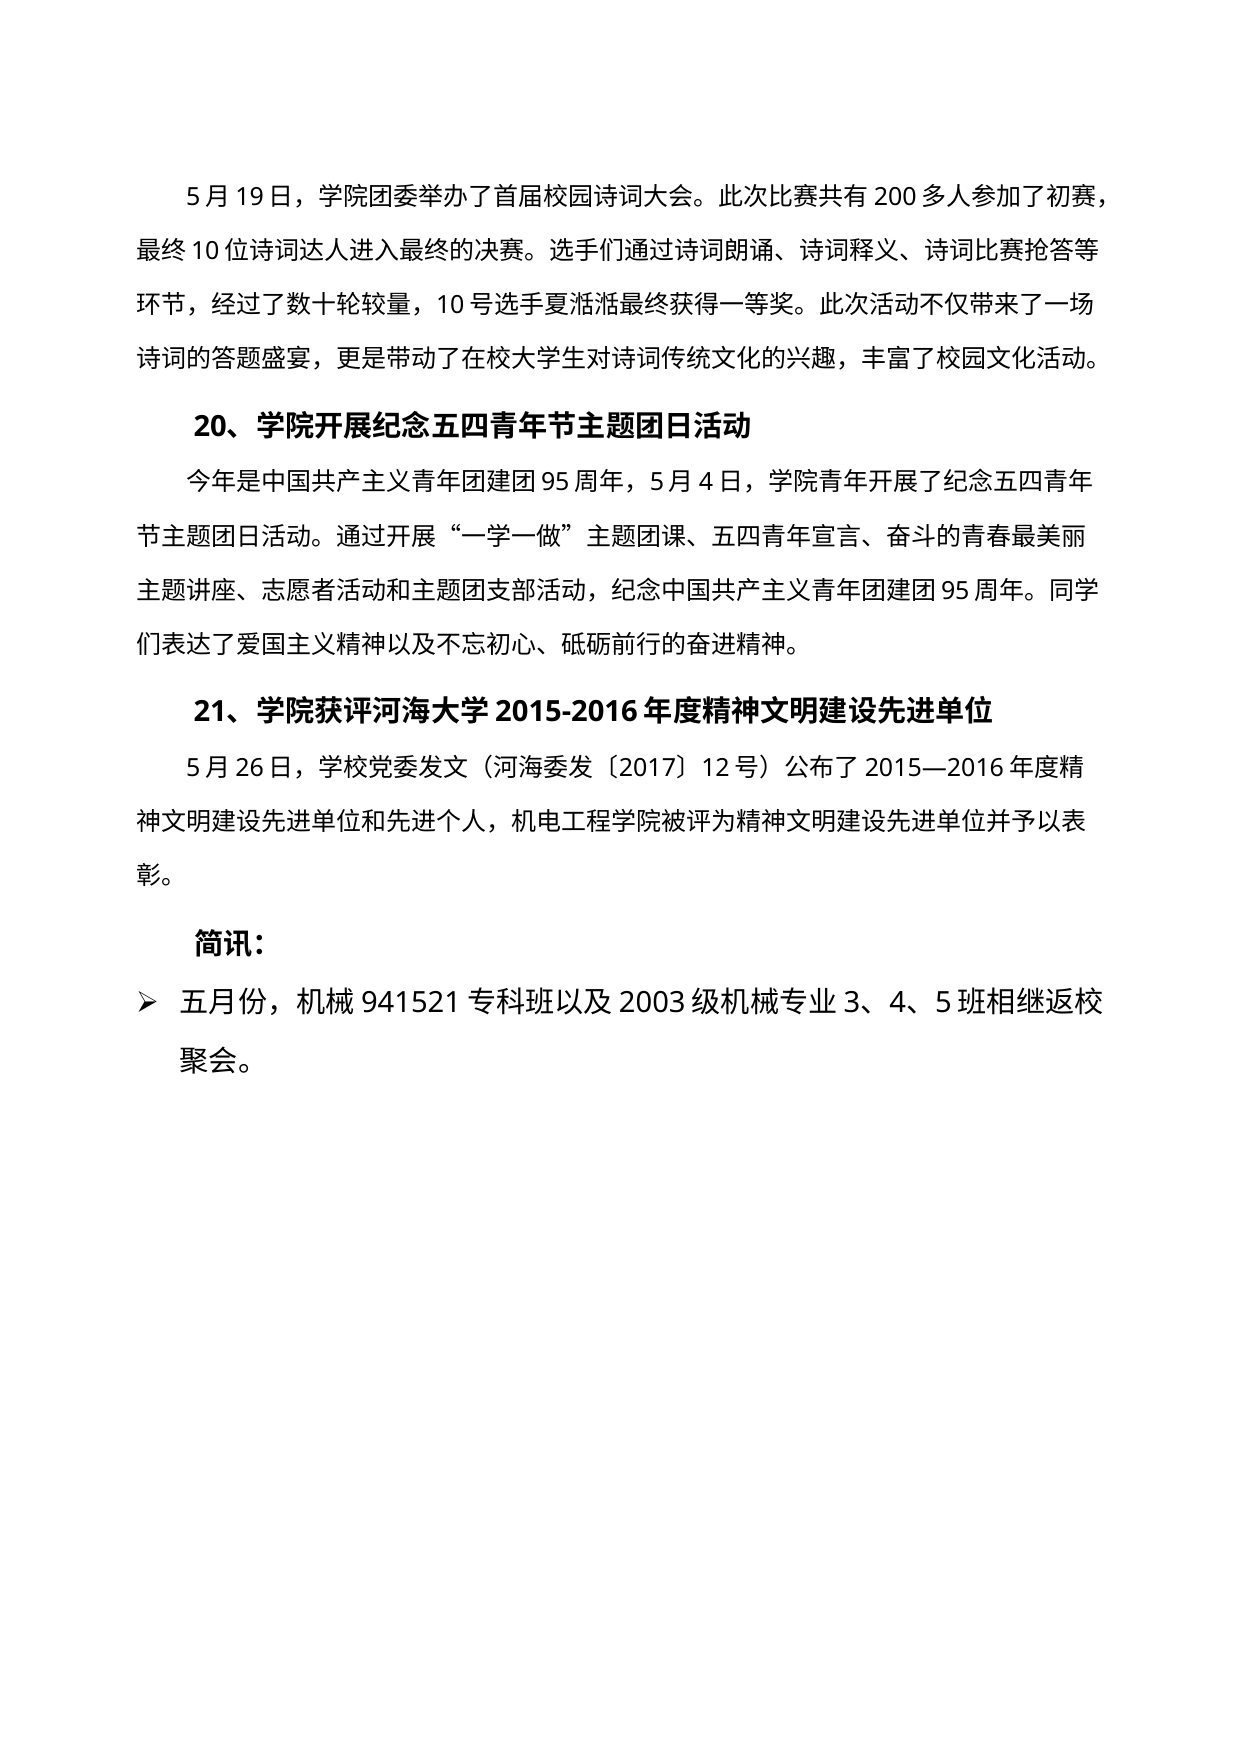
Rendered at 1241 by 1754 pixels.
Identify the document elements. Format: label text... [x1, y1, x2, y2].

text 5月19日，学院团委举办了首届校园诗词大会。此次比赛共有200多人参加了初赛，最终10位诗词达人进入最终的决赛。选手们通过诗词朗诵、诗词释义、诗词比赛抢答等环节，经过了数十轮较量，10号选手夏湉湉最终获得一等奖。此次活动不仅带来了一场诗词的答题盛宴，更是带动了在校大学生对诗词传统文化的兴趣，丰富了校园文化活动。 [136, 162, 1104, 379]
text 20、学院开展纪念五四青年节主题团日活动 [136, 391, 1104, 447]
list 五月份，机械941521专科班以及2003级机械专业3、4、5班相继返校聚会。 [136, 966, 1104, 1083]
text 今年是中国共产主义青年团建团95周年，5月4日，学院青年开展了纪念五四青年节主题团日活动。通过开展“一学一做”主题团课、五四青年宣言、奋斗的青春最美丽主题讲座、志愿者活动和主题团支部活动，纪念中国共产主义青年团建团95周年。同学们表达了爱国主义精神以及不忘初心、砥砺前行的奋进精神。 [136, 447, 1104, 664]
text 21、学院获评河海大学2015-2016年度精神文明建设先进单位 [136, 677, 1104, 733]
text 5月26日，学校党委发文（河海委发〔2017〕12号）公布了2015—2016年度精神文明建设先进单位和先进个人，机电工程学院被评为精神文明建设先进单位并予以表彰。 [136, 733, 1104, 895]
text 简讯： [136, 908, 1104, 966]
